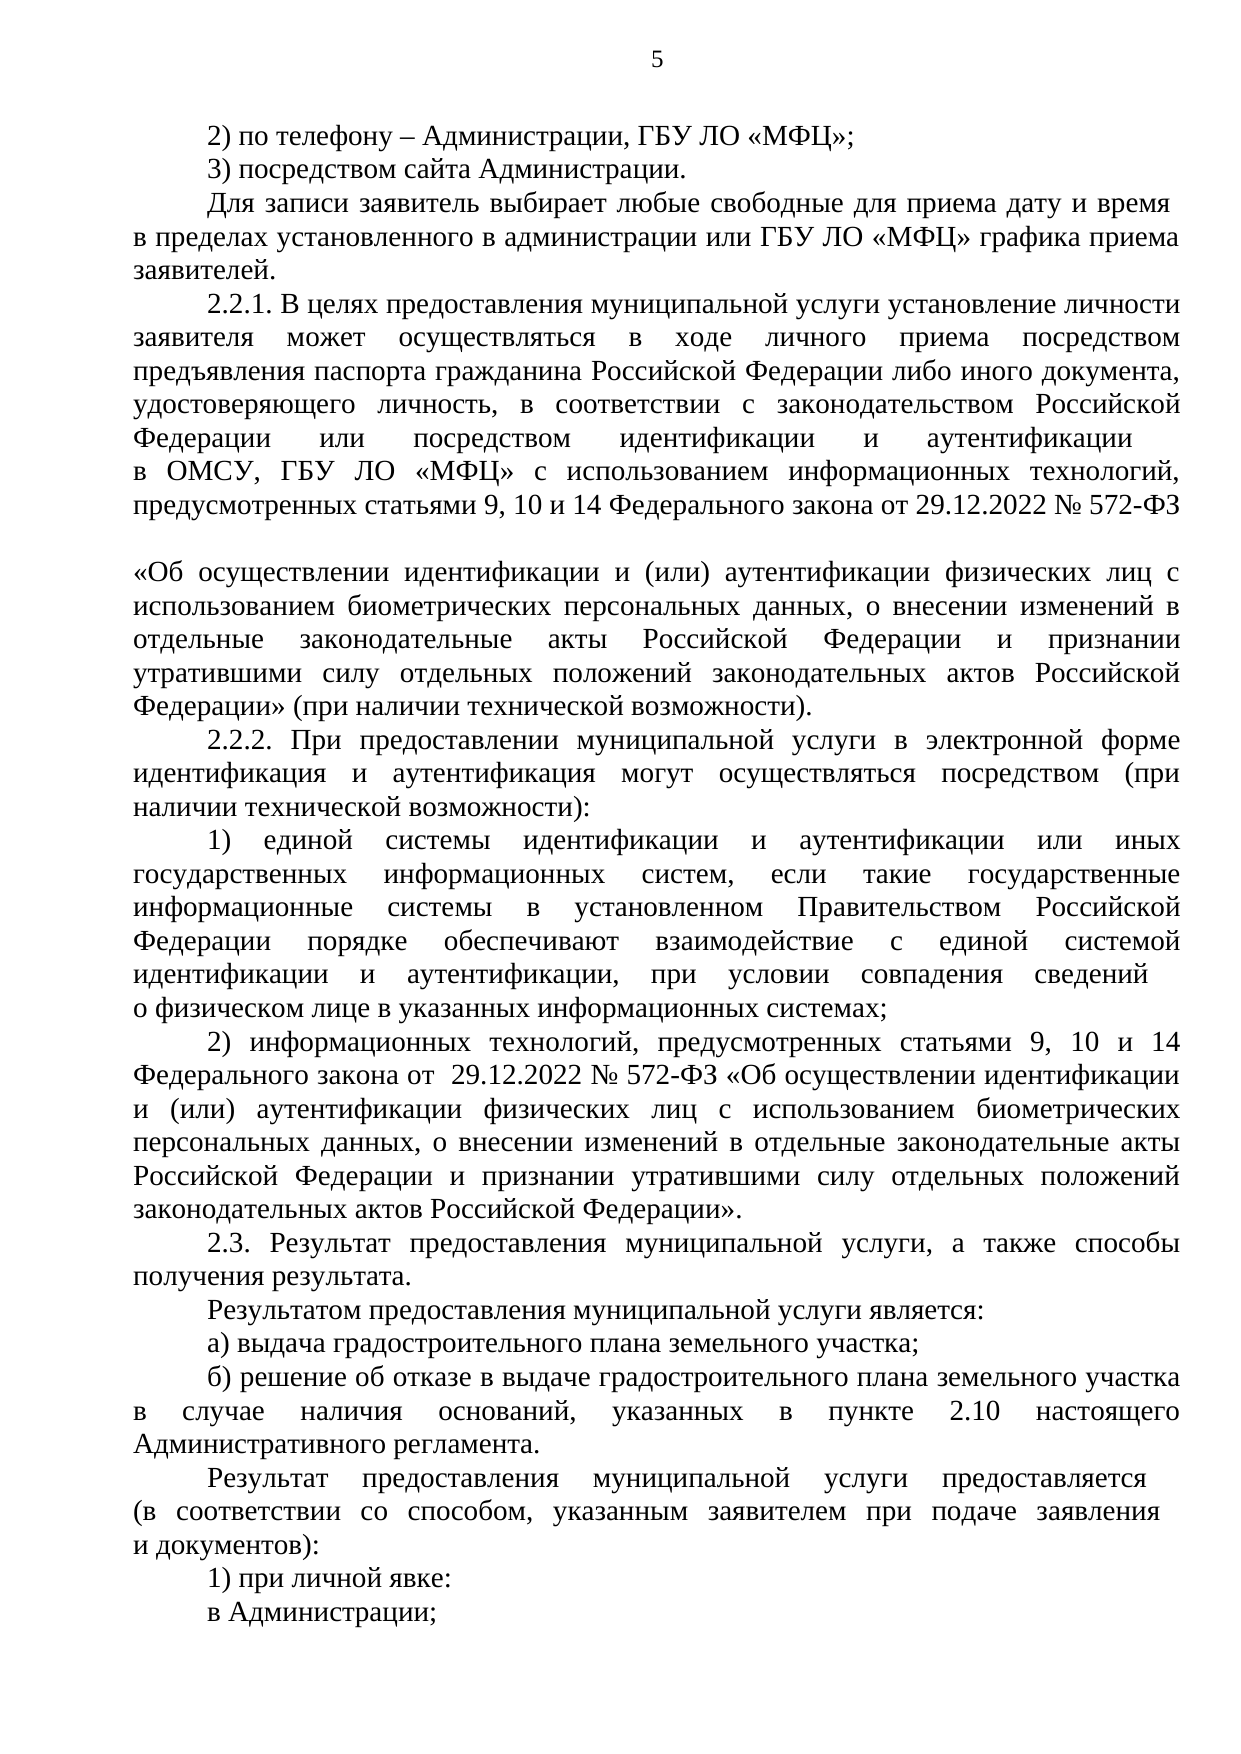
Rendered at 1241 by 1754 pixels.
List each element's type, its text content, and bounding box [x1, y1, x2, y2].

text 2.2.2. При предоставлении муниципальной услуги в электронной форме идентификация и аутентификация могут осуществляться посредством (при наличии технической возможности): [133, 722, 1181, 822]
text 2.3. Результат предоставления муниципальной услуги, а также способы получения результата. [133, 1225, 1181, 1292]
text 2) по телефону – Администрации, ГБУ ЛО «МФЦ»; [133, 118, 1181, 152]
text 1) при личной явке: [133, 1560, 1181, 1594]
text Результатом предоставления муниципальной услуги является: [133, 1292, 1181, 1326]
text 3) посредством сайта Администрации. [133, 152, 1181, 185]
text Результат предоставления муниципальной услуги предоставляется (в соответствии со способом, указанным заявителем при подаче заявления и документов): [133, 1460, 1181, 1560]
text б) решение об отказе в выдаче градостроительного плана земельного участка в случае наличия оснований, указанных в пункте 2.10 настоящего Административного регламента. [133, 1359, 1181, 1460]
text а) выдача градостроительного плана земельного участка; [133, 1326, 1181, 1359]
text Для записи заявитель выбирает любые свободные для приема дату и время в пределах установленного в администрации или ГБУ ЛО «МФЦ» графика приема заявителей. [133, 185, 1181, 286]
text в Администрации; [133, 1594, 1181, 1627]
text 1) единой системы идентификации и аутентификации или иных государственных информационных систем, если такие государственные информационные системы в установленном Правительством Российской Федерации порядке обеспечивают взаимодействие с единой системой идентификации и аутентификации, при условии совпадения сведений о физическом лице в указанных информационных системах; [133, 822, 1181, 1024]
text 2) информационных технологий, предусмотренных статьями 9, 10 и 14 Федерального закона от 29.12.2022 № 572-ФЗ «Об осуществлении идентификации и (или) аутентификации физических лиц с использованием биометрических персональных данных, о внесении изменений в отдельные законодательные акты Российской Федерации и признании утратившими силу отдельных положений законодательных актов Российской Федерации». [133, 1024, 1181, 1225]
text 2.2.1. В целях предоставления муниципальной услуги установление личности заявителя может осуществляться в ходе личного приема посредством предъявления паспорта гражданина Российской Федерации либо иного документа, удостоверяющего личность, в соответствии с законодательством Российской Федерации или посредством идентификации и аутентификации в ОМСУ, ГБУ ЛО «МФЦ» с использованием информационных технологий, предусмотренных статьями 9, 10 и 14 Федерального закона от 29.12.2022 № 572-ФЗ «Об осуществлении идентификации и (или) аутентификации физических лиц с использованием биометрических персональных данных, о внесении изменений в отдельные законодательные акты Российской Федерации и признании утратившими силу отдельных положений законодательных актов Российской Федерации» (при наличии технической возможности). [133, 286, 1181, 722]
